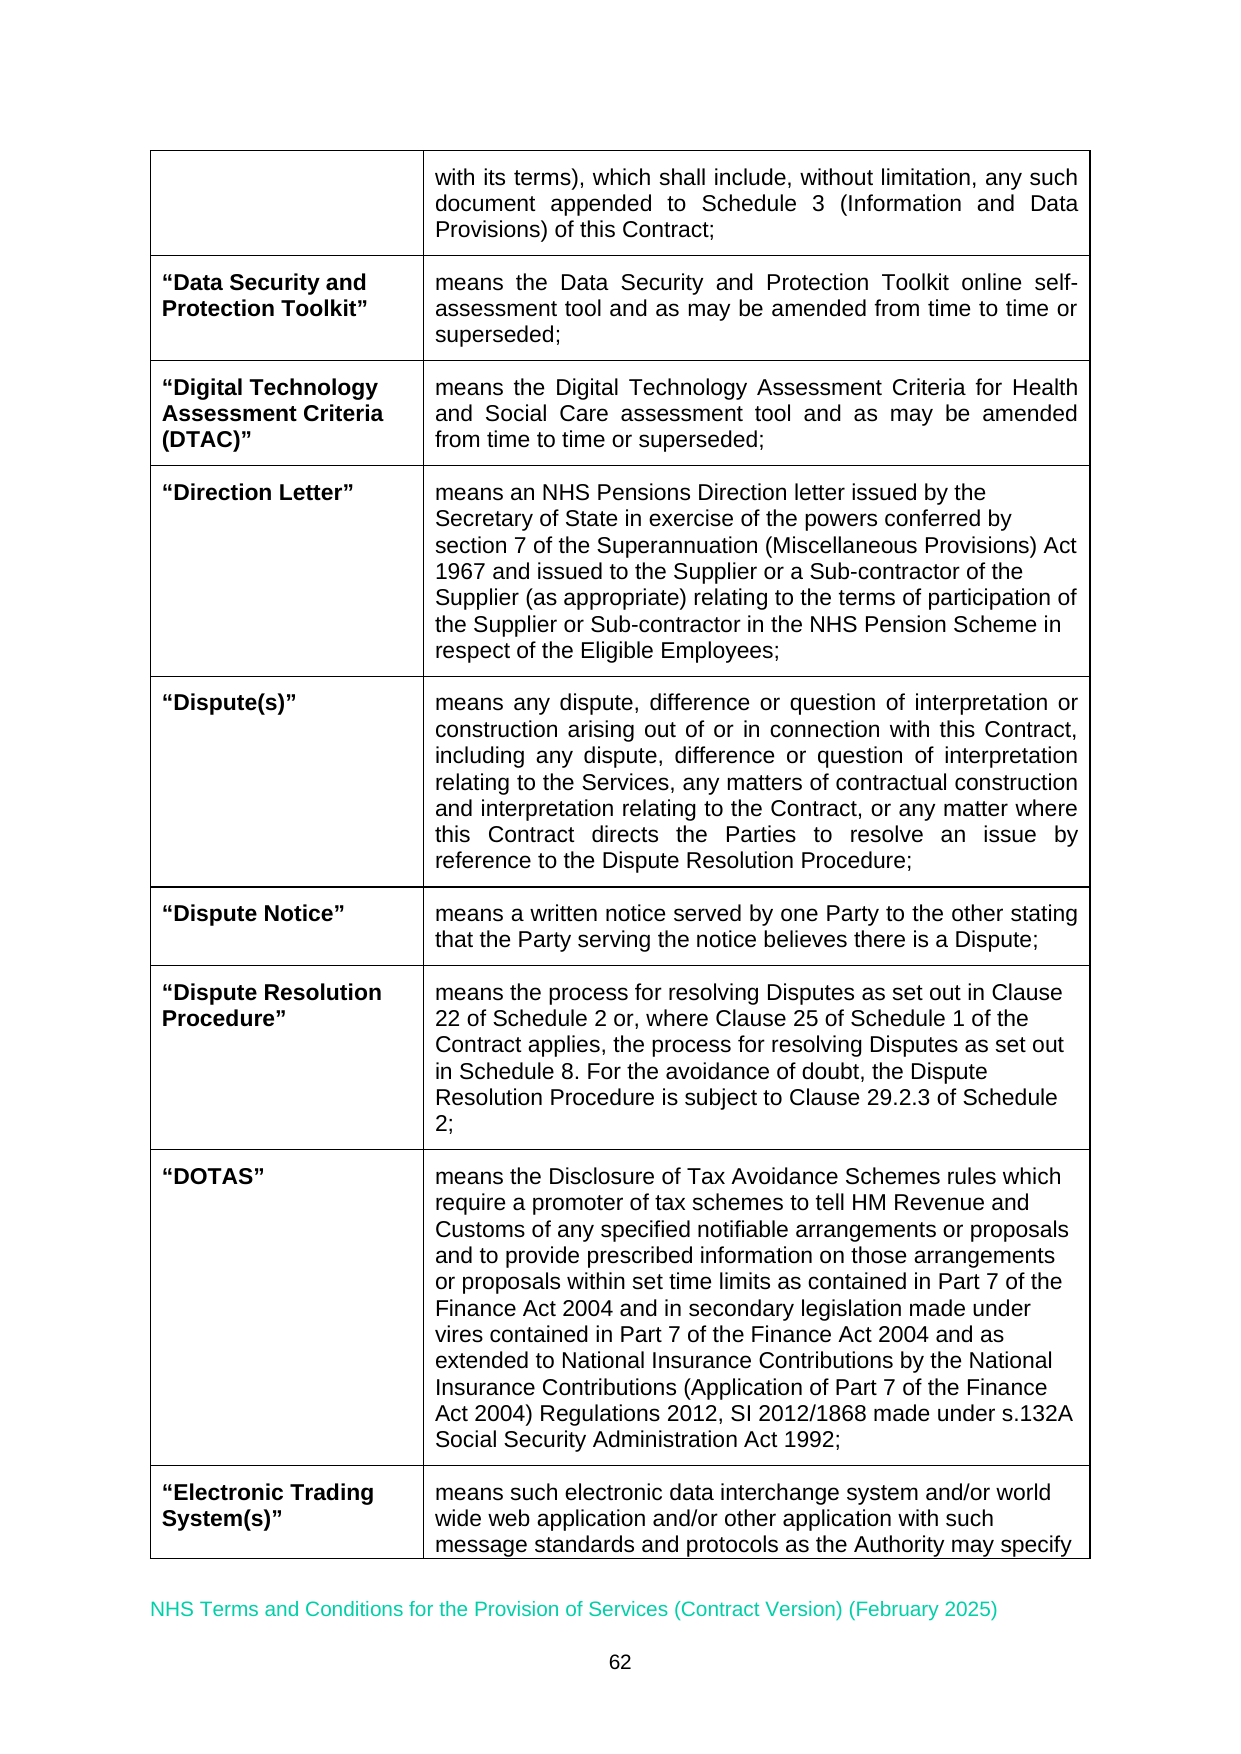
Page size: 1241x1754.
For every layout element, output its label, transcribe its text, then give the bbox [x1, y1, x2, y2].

table_cell means a written notice served by one Party to the other stating that the Party serving the notice believes there is a Dispute; [424, 888, 1089, 965]
table_cell “Dispute Notice” [151, 888, 423, 965]
table_cell “Digital Technology Assessment Criteria (DTAC)” [151, 361, 423, 465]
table_cell means the Data Security and Protection Toolkit online self-assessment tool and as may be amended from time to time or superseded; [424, 256, 1089, 360]
table_cell means an NHS Pensions Direction letter issued by the Secretary of State in exercise of the powers conferred by section 7 of the Superannuation (Miscellaneous Provisions) Act 1967 and issued to the Supplier or a Sub-contractor of the Supplier (as appropriate) relating to the terms of participation of the Supplier or Sub-contractor in the NHS Pension Scheme in respect of the Eligible Employees; [424, 466, 1089, 676]
table_cell “Direction Letter” [151, 466, 423, 676]
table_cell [424, 1466, 1089, 1558]
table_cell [424, 151, 1089, 255]
table_cell means the Disclosure of Tax Avoidance Schemes rules which require a promoter of tax schemes to tell HM Revenue and Customs of any specified notifiable arrangements or proposals and to provide prescribed information on those arrangements or proposals within set time limits as contained in Part 7 of the Finance Act 2004 and in secondary legislation made under vires contained in Part 7 of the Finance Act 2004 and as extended to National Insurance Contributions by the National Insurance Contributions (Application of Part 7 of the Finance Act 2004) Regulations 2012, SI 2012/1868 made under s.132A Social Security Administration Act 1992; [424, 1150, 1089, 1465]
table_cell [151, 151, 423, 255]
table_cell means any dispute, difference or question of interpretation or construction arising out of or in connection with this Contract, including any dispute, difference or question of interpretation relating to the Services, any matters of contractual construction and interpretation relating to the Contract, or any matter where this Contract directs the Parties to resolve an issue by reference to the Dispute Resolution Procedure; [424, 677, 1089, 886]
table_cell “Dispute(s)” [151, 677, 423, 886]
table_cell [151, 1466, 423, 1558]
table_cell “DOTAS” [151, 1150, 423, 1465]
table_cell means the Digital Technology Assessment Criteria for Health and Social Care assessment tool and as may be amended from time to time or superseded; [424, 361, 1089, 465]
table_cell “Data Security and Protection Toolkit” [151, 256, 423, 360]
table_cell “Dispute Resolution Procedure” [151, 966, 423, 1149]
table_cell means the process for resolving Disputes as set out in Clause 22 of Schedule 2 or, where Clause 25 of Schedule 1 of the Contract applies, the process for resolving Disputes as set out in Schedule 8. For the avoidance of doubt, the Dispute Resolution Procedure is subject to Clause 29.2.3 of Schedule 2; [424, 966, 1089, 1149]
